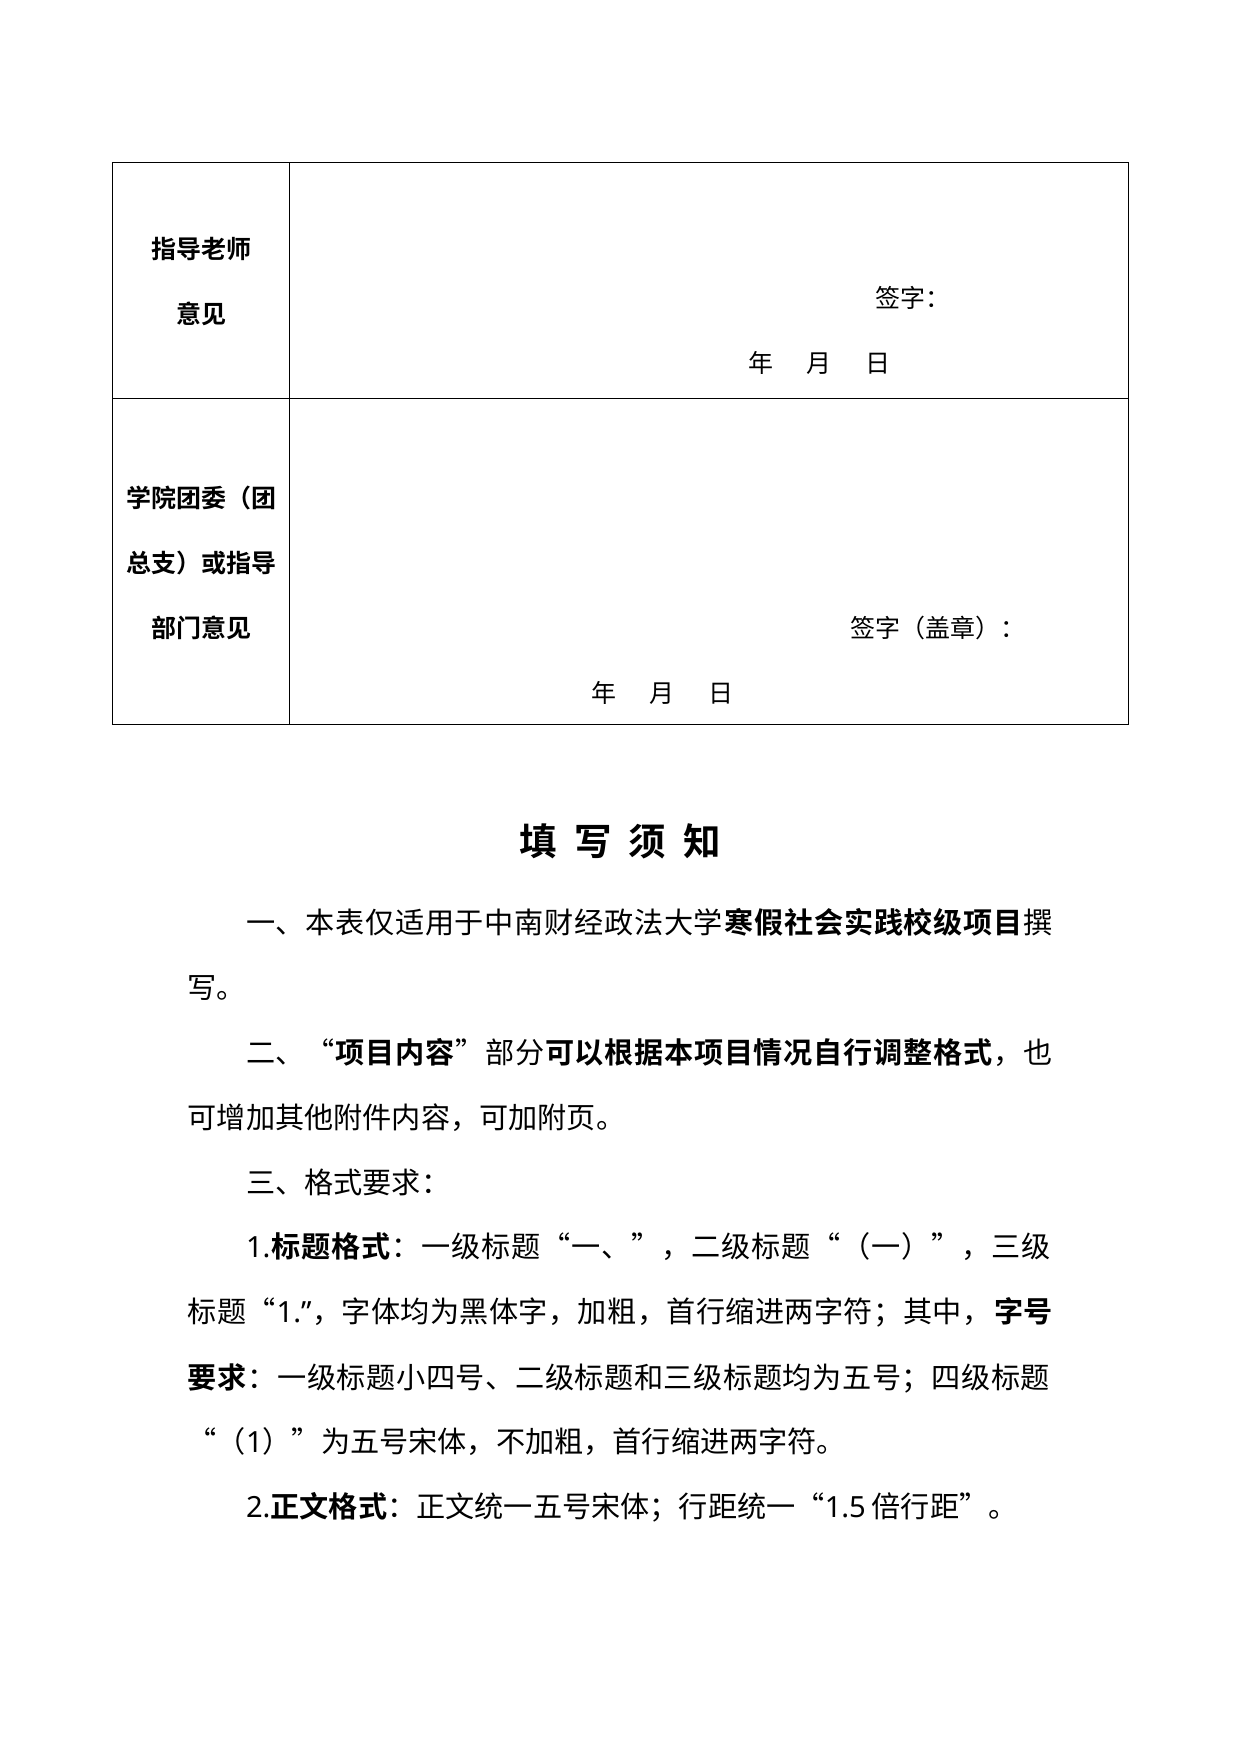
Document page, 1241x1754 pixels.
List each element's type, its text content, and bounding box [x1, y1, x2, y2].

table_cell 学院团委（团总支）或指导部门意见 [113, 399, 289, 724]
text 2.正文格式：正文统一五号宋体；行距统一“1.5倍行距”。 [187, 1473, 1053, 1538]
text 1.标题格式：一级标题“一、”，二级标题“（一）”，三级标题“1.”，字体均为黑体字，加粗，首行缩进两字符；其中，字号要求：一级标题小四号、二级标题和三级标题均为五号；四级标题“（1）”为五号宋体，不加粗，首行缩进两字符。 [187, 1213, 1053, 1473]
text 填 写 须 知 [187, 807, 1053, 872]
table_cell 指导老师 意见 [113, 163, 289, 398]
table_cell 签字： 年 月 日 [290, 163, 1128, 398]
table_cell 签字（盖章）： 年 月 日 [290, 399, 1128, 724]
text 三、格式要求： [187, 1148, 1053, 1213]
text 一、本表仅适用于中南财经政法大学寒假社会实践校级项目撰写。 [187, 888, 1053, 1018]
text 二、“项目内容”部分可以根据本项目情况自行调整格式，也可增加其他附件内容，可加附页。 [187, 1018, 1053, 1148]
